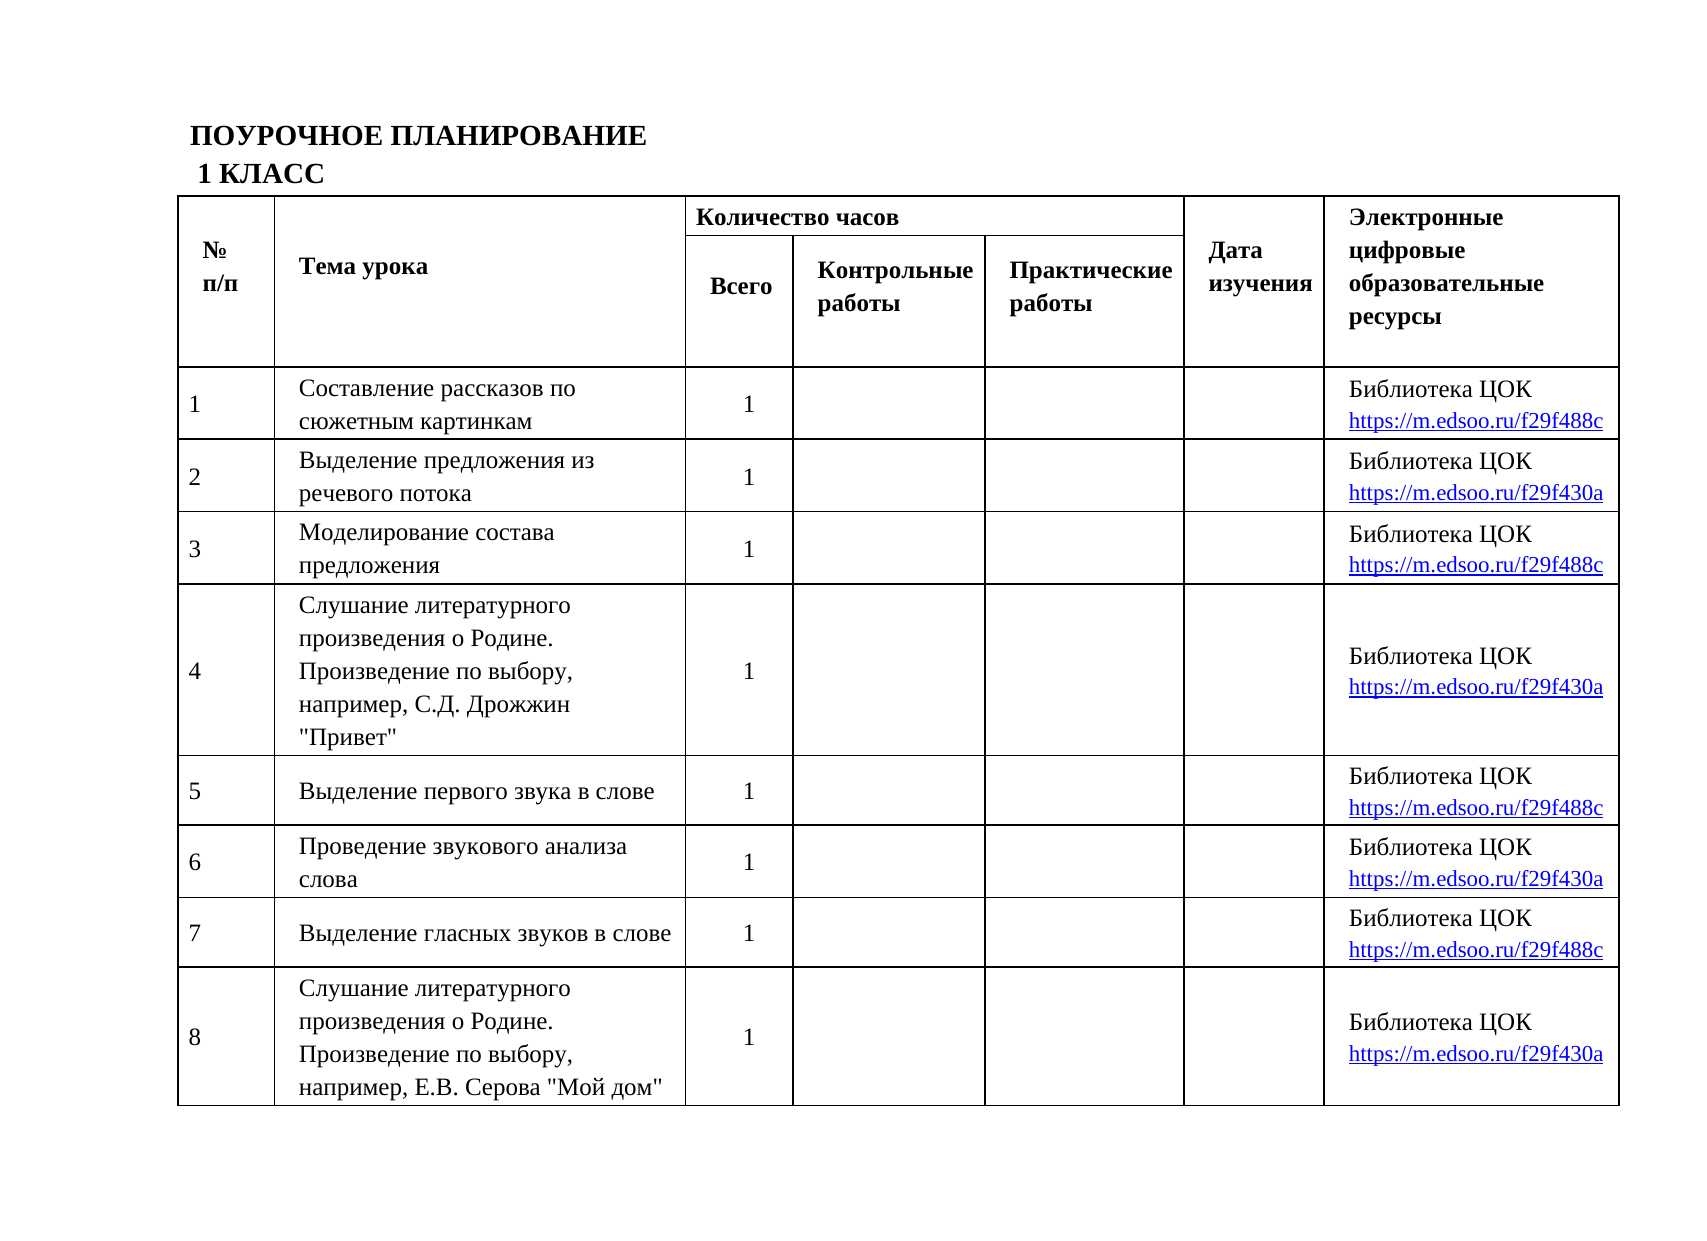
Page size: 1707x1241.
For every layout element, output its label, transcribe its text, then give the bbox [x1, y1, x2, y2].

table_cell 6 [179, 826, 274, 897]
table_cell 3 [179, 512, 274, 583]
table_cell 1 [686, 440, 792, 511]
table_cell [986, 756, 1183, 824]
table_cell [1185, 585, 1323, 754]
table_header Количество часов [686, 197, 1183, 234]
table_cell 1 [686, 968, 792, 1104]
table_cell Слушание литературного произведения о Родине. Произведение по выбору, например, С.Д. Дрожжин "Привет" [275, 585, 685, 754]
table_cell Слушание литературного произведения о Родине. Произведение по выбору, например, Е.В. Серова "Мой дом" [275, 968, 685, 1104]
table_cell [986, 440, 1183, 511]
table_cell 1 [686, 512, 792, 583]
table_cell 8 [179, 968, 274, 1104]
table_cell [1185, 440, 1323, 511]
table_cell [794, 756, 984, 824]
table_cell Библиотека ЦОК https://m.edsoo.ru/f29f488c [1325, 756, 1618, 824]
table_cell Контрольные работы [794, 236, 984, 366]
table_header Электронные цифровые образовательные ресурсы [1325, 197, 1618, 366]
table_cell 1 [179, 368, 274, 438]
table_cell [794, 826, 984, 897]
table_cell 5 [179, 756, 274, 824]
table_cell Всего [686, 236, 792, 366]
table_cell [986, 898, 1183, 966]
table_cell [794, 512, 984, 583]
table_cell [794, 968, 984, 1104]
table_cell [1185, 368, 1323, 438]
table_cell [1185, 898, 1323, 966]
table_cell [986, 968, 1183, 1104]
table_header Тема урока [275, 197, 685, 366]
table_cell [1185, 968, 1323, 1104]
table_cell 1 [686, 585, 792, 754]
table_cell 1 [686, 898, 792, 966]
table_cell Библиотека ЦОК https://m.edsoo.ru/f29f488c [1325, 368, 1618, 438]
table_cell Проведение звукового анализа слова [275, 826, 685, 897]
table_cell Выделение первого звука в слове [275, 756, 685, 824]
text ПОУРОЧНОЕ ПЛАНИРОВАНИЕ [190, 118, 1618, 152]
table_cell Выделение гласных звуков в слове [275, 898, 685, 966]
table_cell [1185, 826, 1323, 897]
table_cell 1 [686, 368, 792, 438]
text 1 КЛАСС [190, 157, 1618, 190]
table_cell 2 [179, 440, 274, 511]
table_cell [1325, 968, 1618, 1104]
table_cell [1185, 512, 1323, 583]
table_cell [986, 368, 1183, 438]
table_cell [986, 826, 1183, 897]
table_header № п/п [179, 197, 274, 366]
table_cell [794, 898, 984, 966]
table_cell [794, 585, 984, 754]
table_cell 1 [686, 826, 792, 897]
table_cell 1 [686, 756, 792, 824]
table_cell 7 [179, 898, 274, 966]
table_cell Составление рассказов по сюжетным картинкам [275, 368, 685, 438]
table_cell [986, 585, 1183, 754]
table_cell [794, 440, 984, 511]
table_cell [1325, 898, 1618, 966]
table_cell Выделение предложения из речевого потока [275, 440, 685, 511]
table_cell [794, 368, 984, 438]
table_cell Библиотека ЦОК https://m.edsoo.ru/f29f430a [1325, 585, 1618, 754]
table_cell Библиотека ЦОК https://m.edsoo.ru/f29f488c [1325, 512, 1618, 583]
table_header Дата изучения [1185, 197, 1323, 366]
table_cell 4 [179, 585, 274, 754]
table_cell [1185, 756, 1323, 824]
table_cell Библиотека ЦОК https://m.edsoo.ru/f29f430a [1325, 826, 1618, 897]
table_cell Моделирование состава предложения [275, 512, 685, 583]
table_cell Практические работы [986, 236, 1183, 366]
table_cell Библиотека ЦОК https://m.edsoo.ru/f29f430a [1325, 440, 1618, 511]
table_cell [986, 512, 1183, 583]
